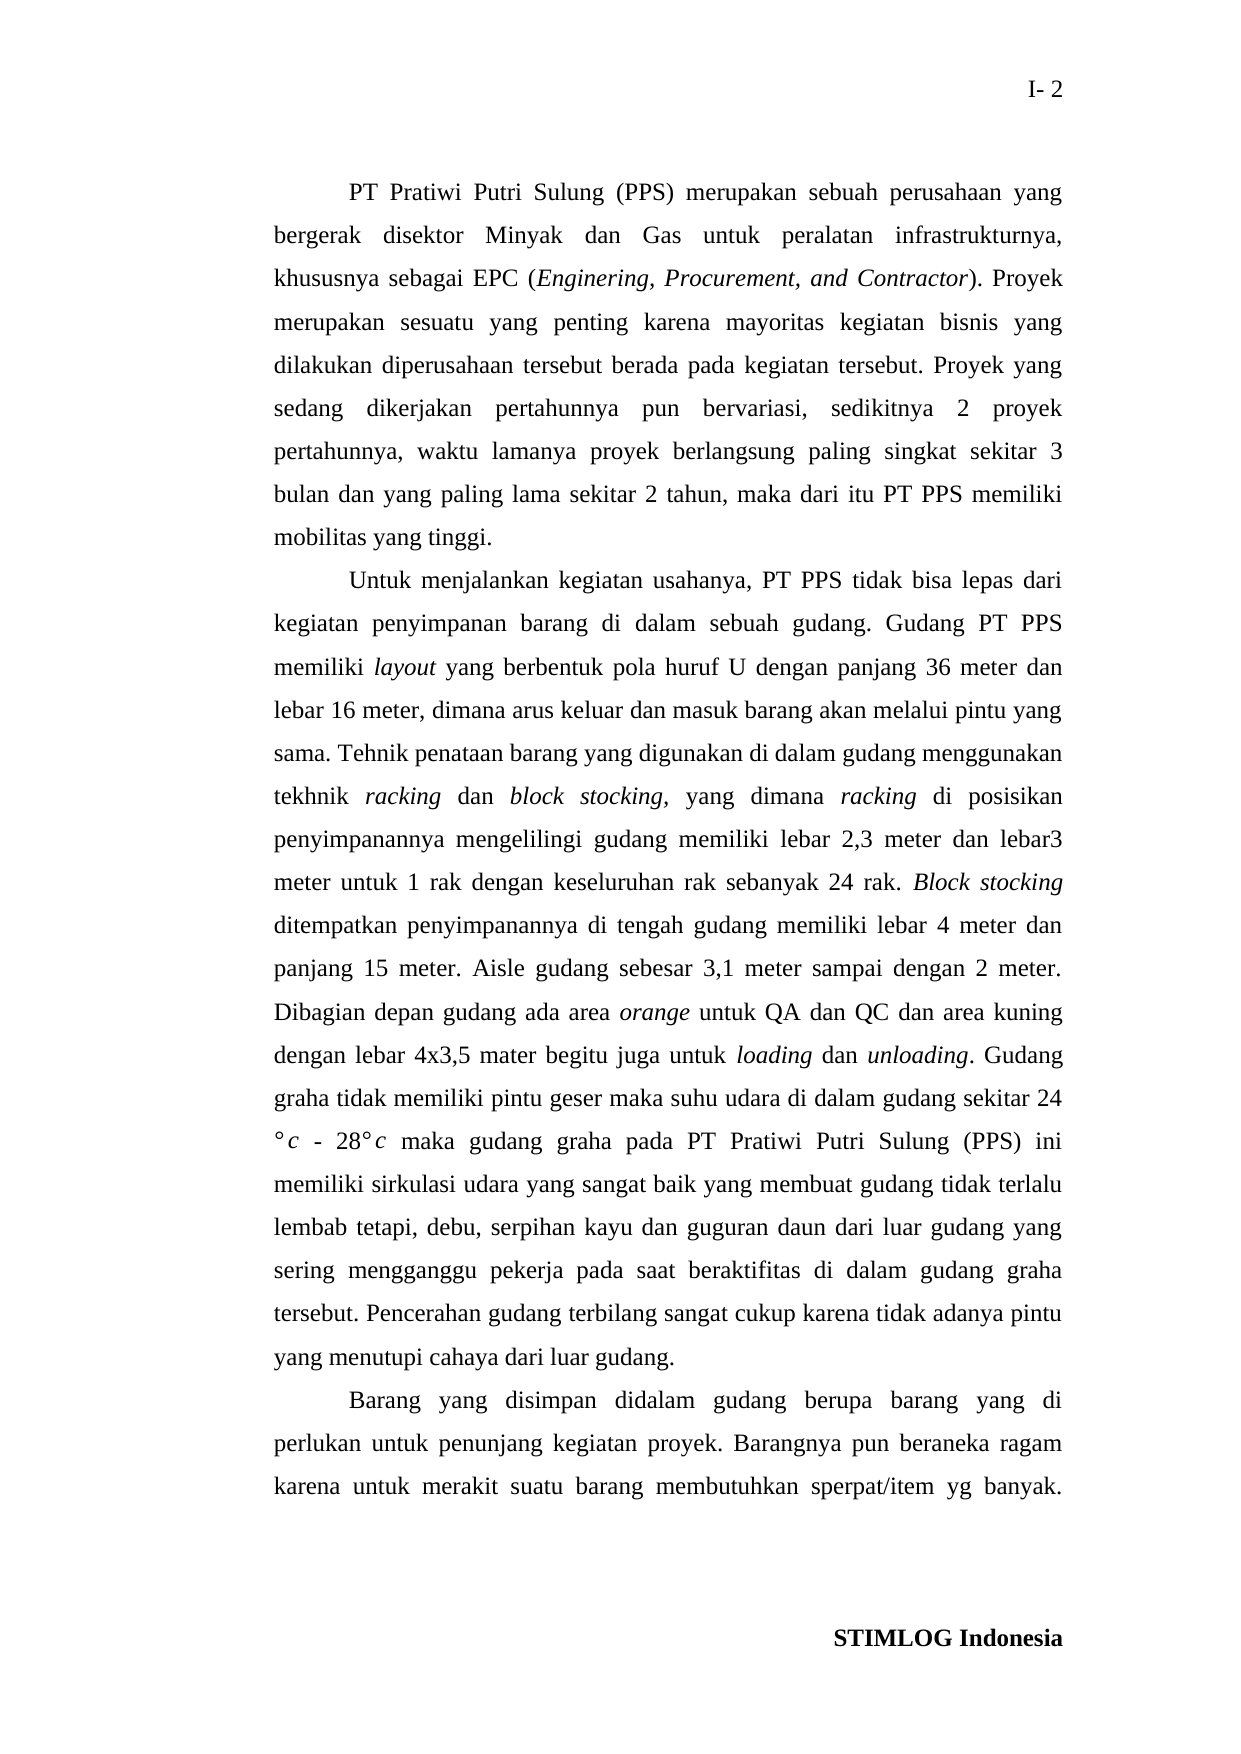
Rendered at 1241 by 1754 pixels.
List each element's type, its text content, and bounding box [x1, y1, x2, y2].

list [274, 1385, 1063, 1500]
list Untuk menjalankan kegiatan usahanya, PT PPS tidak bisa lepas dari kegiatan penyimpanan barang di dalam sebuah gudang. Gudang PT PPS memiliki layout yang berbentuk pola huruf U dengan panjang 36 meter dan lebar 16 meter, dimana arus keluar dan masuk barang akan melalui pintu yang sama. Tehnik penataan barang yang digunakan di dalam gudang menggunakan tekhnik racking dan block stocking, yang dimana racking di posisikan penyimpanannya mengelilingi gudang memiliki lebar 2,3 meter dan lebar3 meter untuk 1 rak dengan keseluruhan rak sebanyak 24 rak. Block stocking ditempatkan penyimpanannya di tengah gudang memiliki lebar 4 meter dan panjang 15 meter. Aisle gudang sebesar 3,1 meter sampai dengan 2 meter. Dibagian depan gudang ada area orange untuk QA dan QC dan area kuning dengan lebar 4x3,5 mater begitu juga untuk loading dan unloading. Gudang graha tidak memiliki pintu geser maka suhu udara di dalam gudang sekitar 24 - 28 maka gudang graha pada PT Pratiwi Putri Sulung (PPS) ini memiliki sirkulasi udara yang sangat baik yang membuat gudang tidak terlalu lembab tetapi, debu, serpihan kayu dan guguran daun dari luar gudang yang sering mengganggu pekerja pada saat beraktifitas di dalam gudang graha tersebut. Pencerahan gudang terbilang sangat cukup karena tidak adanya pintu yang menutupi cahaya dari luar gudang. [274, 565, 1063, 1370]
list PT Pratiwi Putri Sulung (PPS) merupakan sebuah perusahaan yang bergerak disektor Minyak dan Gas untuk peralatan infrastrukturnya, khususnya sebagai EPC (Enginering, Procurement, and Contractor). Proyek merupakan sesuatu yang penting karena mayoritas kegiatan bisnis yang dilakukan diperusahaan tersebut berada pada kegiatan tersebut. Proyek yang sedang dikerjakan pertahunnya pun bervariasi, sedikitnya 2 proyek pertahunnya, waktu lamanya proyek berlangsung paling singkat sekitar 3 bulan dan yang paling lama sekitar 2 tahun, maka dari itu PT PPS memiliki mobilitas yang tinggi. [274, 177, 1063, 551]
